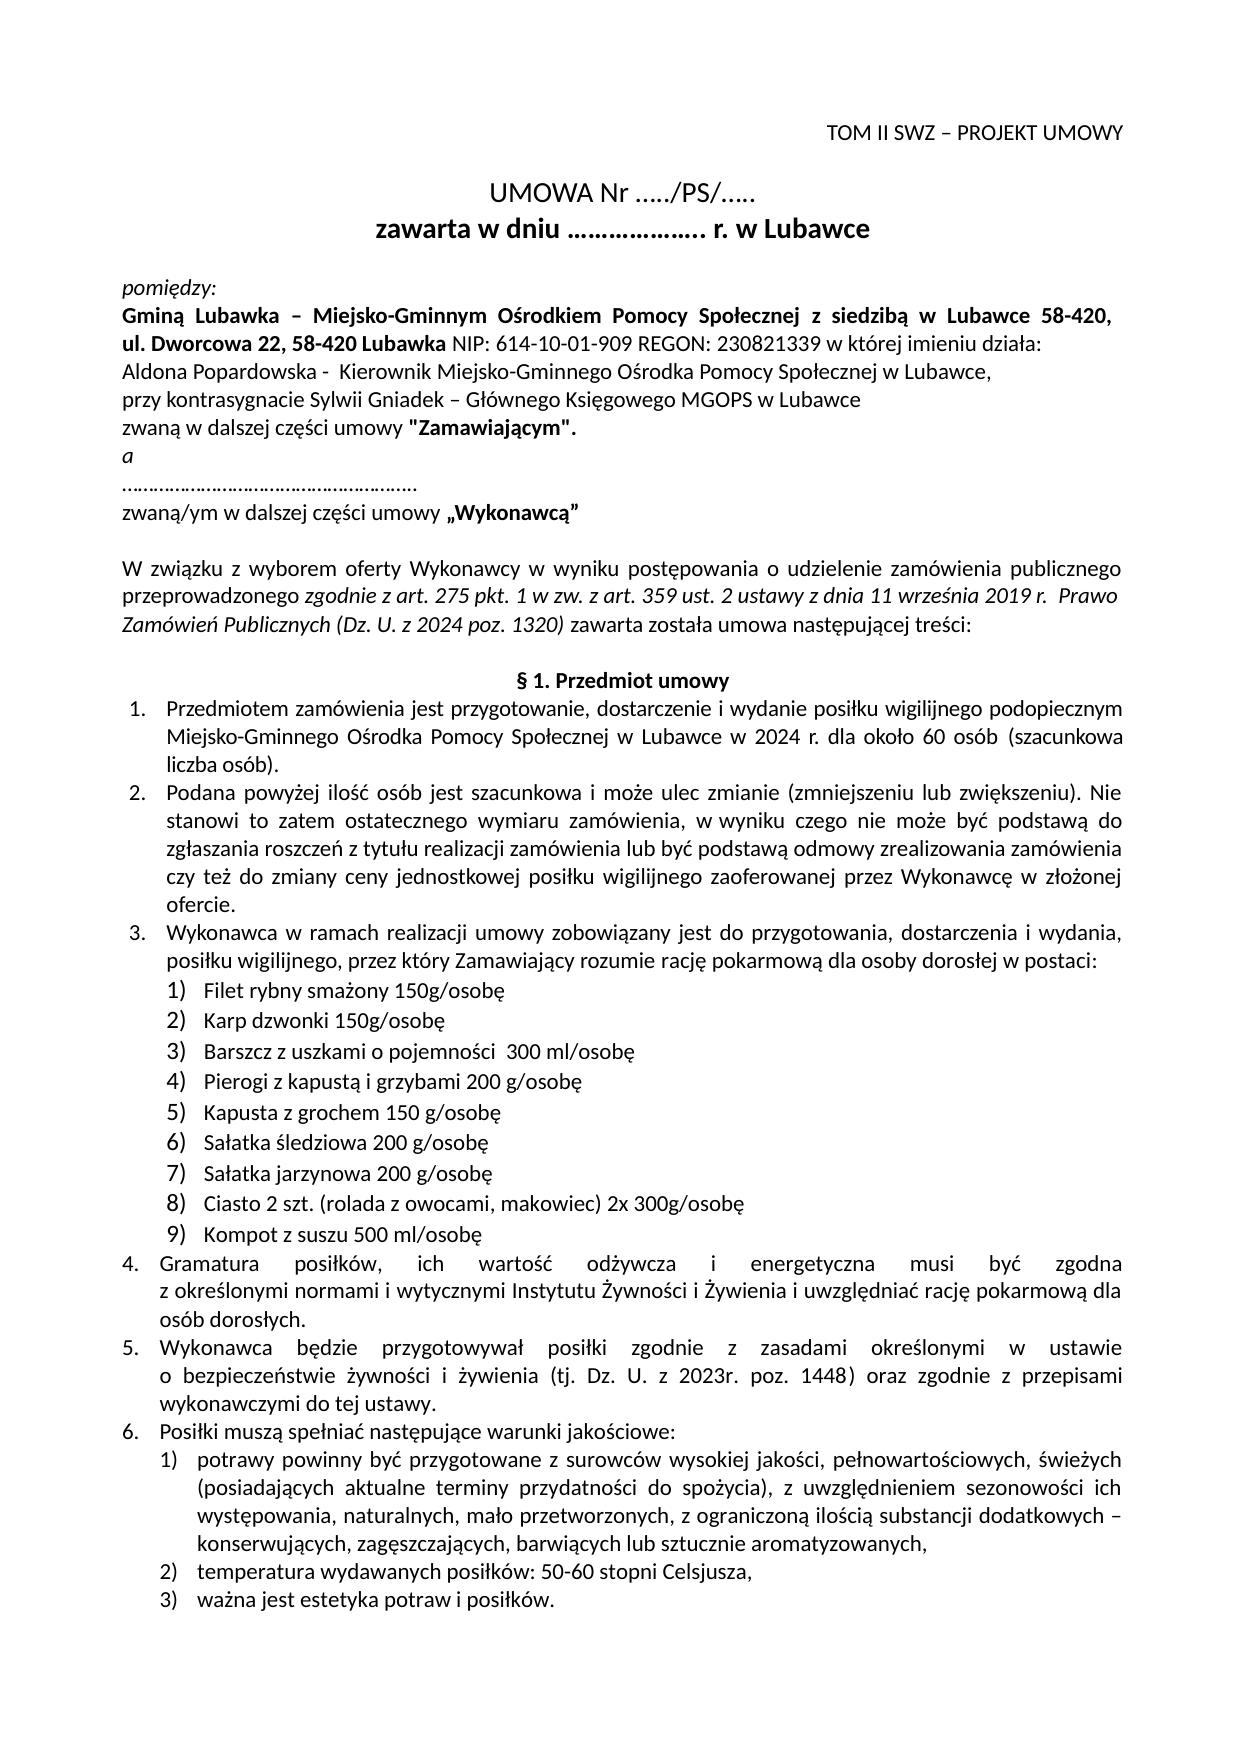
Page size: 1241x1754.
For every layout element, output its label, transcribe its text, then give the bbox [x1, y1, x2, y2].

list potrawy powinny być przygotowane z surowców wysokiej jakości, pełnowartościowych, świeżych (posiadających aktualne terminy przydatności do spożycia), z uwzględnieniem sezonowości ich występowania, naturalnych, mało przetworzonych, z ograniczoną ilością substancji dodatkowych – konserwujących, zagęszczających, barwiących lub sztucznie aromatyzowanych, [159, 1445, 1123, 1557]
text UMOWA Nr …../PS/….. [122, 174, 1123, 210]
text zwaną w dalszej części umowy "Zamawiającym". [122, 413, 1123, 442]
list Karp dzwonki 150g/osobę [166, 1004, 1123, 1035]
list Gramatura posiłków, ich wartość odżywcza i energetyczna musi być zgodna z określonymi normami i wytycznymi Instytutu Żywności i Żywienia i uwzględniać rację pokarmową dla osób dorosłych. [122, 1249, 1123, 1333]
list Kompot z suszu 500 ml/osobę [166, 1218, 1123, 1249]
text a [122, 442, 1123, 469]
subtitle Przedmiotem zamówienia jest przygotowanie, dostarczenie i wydanie posiłku wigilijnego podopiecznym Miejsko-Gminnego Ośrodka Pomocy Społecznej w Lubawce w 2024 r. dla około 60 osób (szacunkowa liczba osób). [129, 694, 1123, 778]
subtitle Podana powyżej ilość osób jest szacunkowa i może ulec zmianie (zmniejszeniu lub zwiększeniu). Nie stanowi to zatem ostatecznego wymiaru zamówienia, w wyniku czego nie może być podstawą do zgłaszania roszczeń z tytułu realizacji zamówienia lub być podstawą odmowy zrealizowania zamówienia czy też do zmiany ceny jednostkowej posiłku wigilijnego zaoferowanej przez Wykonawcę w złożonej ofercie. [129, 778, 1123, 918]
text zawarta w dniu ……………….. r. w Lubawce [122, 210, 1123, 245]
list Pierogi z kapustą i grzybami 200 g/osobę [166, 1066, 1123, 1096]
list ważna jest estetyka potraw i posiłków. [159, 1585, 1123, 1613]
list Barszcz z uszkami o pojemności 300 ml/osobę [166, 1035, 1123, 1066]
text § 1. Przedmiot umowy [122, 666, 1123, 694]
list Sałatka jarzynowa 200 g/osobę [166, 1157, 1123, 1188]
subtitle Wykonawca w ramach realizacji umowy zobowiązany jest do przygotowania, dostarczenia i wydania, posiłku wigilijnego, przez który Zamawiający rozumie rację pokarmową dla osoby dorosłej w postaci: [129, 918, 1123, 974]
list Sałatka śledziowa 200 g/osobę [166, 1127, 1123, 1157]
list temperatura wydawanych posiłków: 50-60 stopni Celsjusza, [159, 1557, 1123, 1585]
text przy kontrasygnacie Sylwii Gniadek – Głównego Księgowego MGOPS w Lubawce [122, 386, 1123, 413]
list Filet rybny smażony 150g/osobę [166, 974, 1123, 1004]
text pomiędzy: [122, 273, 1123, 301]
text ……………………………………………….. [122, 469, 1123, 498]
text Gminą Lubawka – Miejsko-Gminnym Ośrodkiem Pomocy Społecznej z siedzibą w Lubawce 58-420, ul. Dworcowa 22, 58-420 Lubawka NIP: 614-10-01-909 REGON: 230821339 w której imieniu działa: [122, 301, 1123, 357]
list Ciasto 2 szt. (rolada z owocami, makowiec) 2x 300g/osobę [166, 1188, 1123, 1218]
list Posiłki muszą spełniać następujące warunki jakościowe: [122, 1417, 1123, 1445]
list Wykonawca będzie przygotowywał posiłki zgodnie z zasadami określonymi w ustawie o bezpieczeństwie żywności i żywienia (tj. Dz. U. z 2023r. poz. 1448) oraz zgodnie z przepisami wykonawczymi do tej ustawy. [122, 1333, 1123, 1417]
text Aldona Popardowska - Kierownik Miejsko-Gminnego Ośrodka Pomocy Społecznej w Lubawce, [122, 357, 1123, 386]
list Kapusta z grochem 150 g/osobę [166, 1096, 1123, 1127]
text TOM II SWZ – PROJEKT UMOWY [122, 118, 1123, 146]
text zwaną/ym w dalszej części umowy „Wykonawcą” [122, 498, 1123, 526]
text W związku z wyborem oferty Wykonawcy w wyniku postępowania o udzielenie zamówienia publicznego przeprowadzonego zgodnie z art. 275 pkt. 1 w zw. z art. 359 ust. 2 ustawy z dnia 11 września 2019 r. Prawo Zamówień Publicznych (Dz. U. z 2024 poz. 1320) zawarta została umowa następującej treści: [122, 554, 1123, 638]
